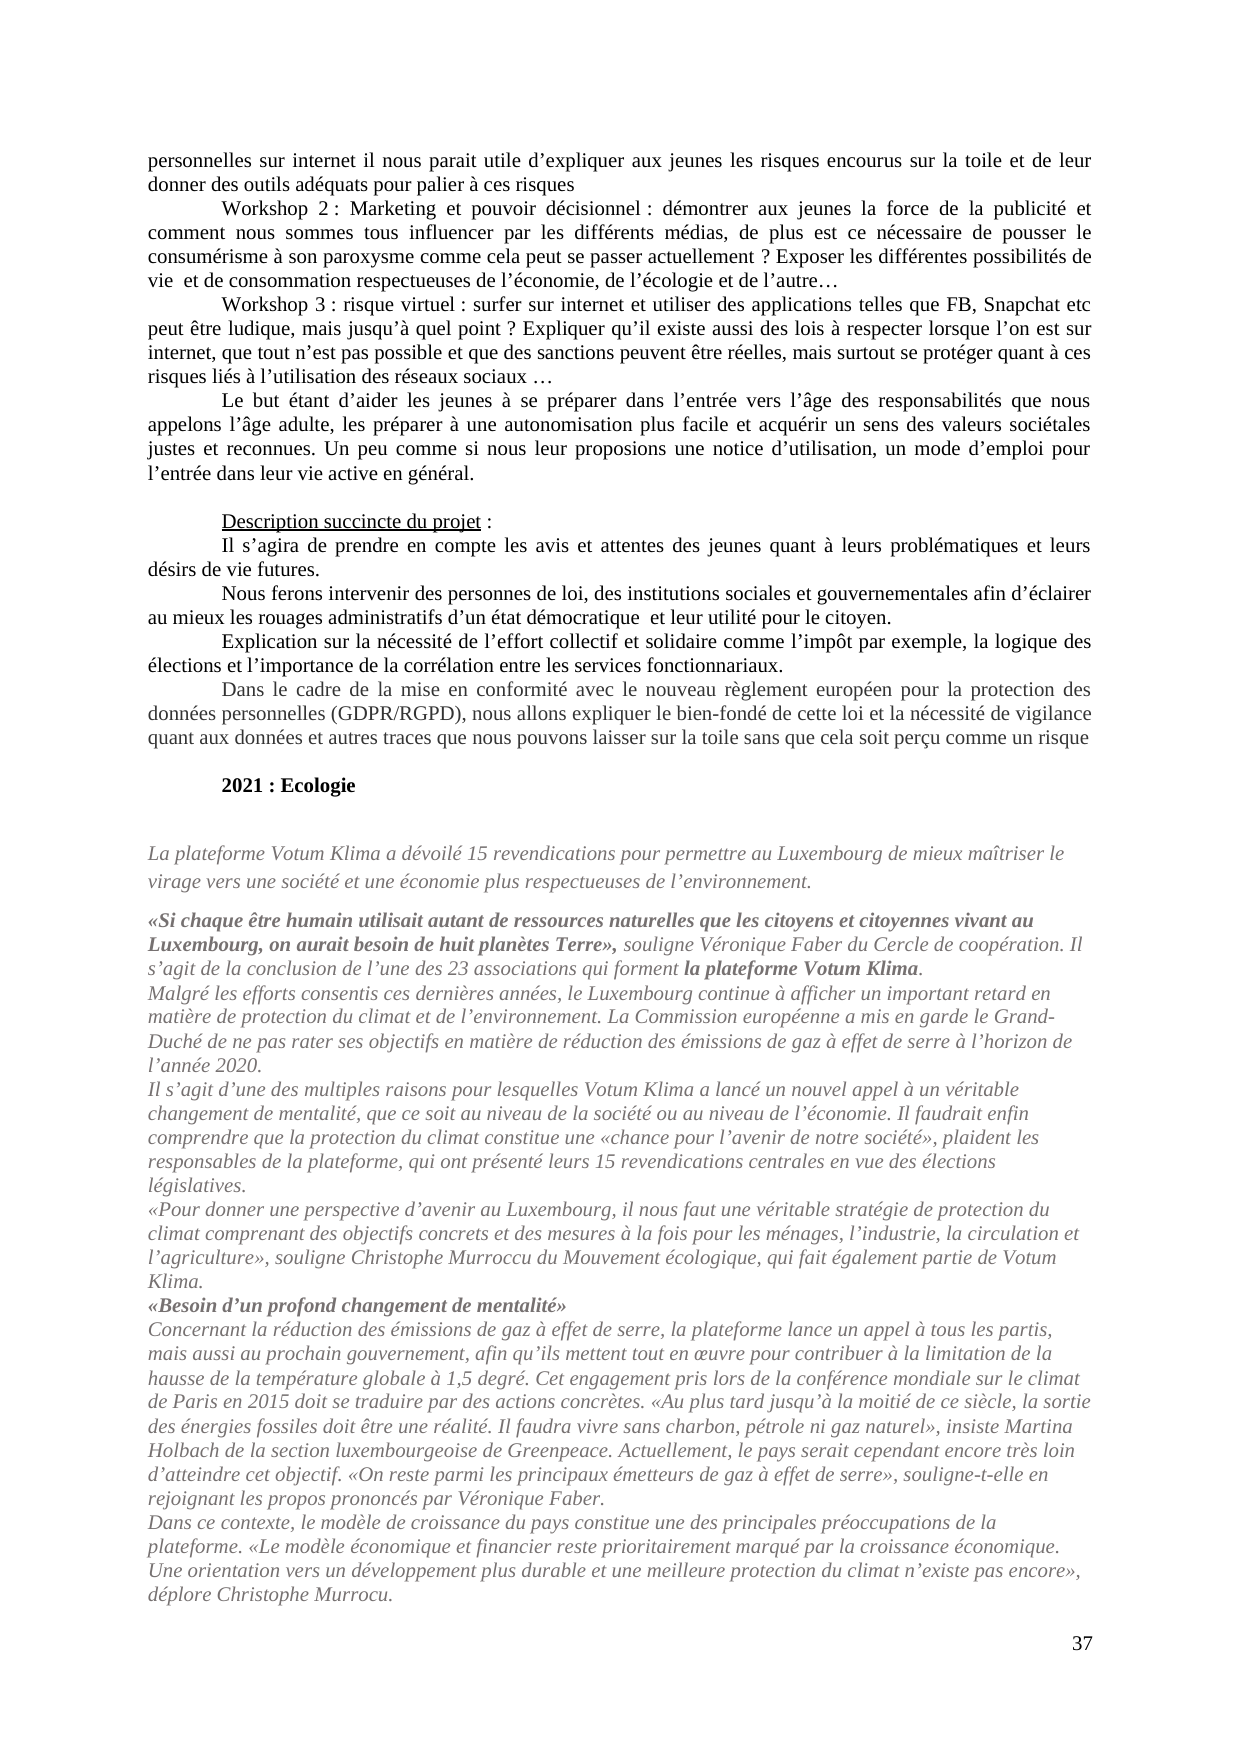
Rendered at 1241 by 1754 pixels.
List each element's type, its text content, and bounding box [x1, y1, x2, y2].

text «Si chaque être humain utilisait autant de ressources naturelles que les citoyens et citoyennes vivant au Luxembourg, on aurait besoin de huit planètes Terre», souligne Véronique Faber du Cercle de coopération. Il s’agit de la conclusion de l’une des 23 associations qui forment la plateforme Votum Klima. [148, 908, 1093, 980]
text La plateforme Votum Klima a dévoilé 15 revendications pour permettre au Luxembourg de mieux maîtriser le virage vers une société et une économie plus respectueuses de l’environnement. [148, 836, 1093, 893]
text Explication sur la nécessité de l’effort collectif et solidaire comme l’impôt par exemple, la logique des élections et l’importance de la corrélation entre les services fonctionnariaux. [148, 629, 1093, 677]
text Le but étant d’aider les jeunes à se préparer dans l’entrée vers l’âge des responsabilités que nous appelons l’âge adulte, les préparer à une autonomisation plus facile et acquérir un sens des valeurs sociétales justes et reconnues. Un peu comme si nous leur proposions une notice d’utilisation, un mode d’emploi pour l’entrée dans leur vie active en général. [148, 388, 1093, 484]
text «Besoin d’un profond changement de mentalité» [148, 1293, 1093, 1317]
text Concernant la réduction des émissions de gaz à effet de serre, la plateforme lance un appel à tous les partis, mais aussi au prochain gouvernement, afin qu’ils mettent tout en œuvre pour contribuer à la limitation de la hausse de la température globale à 1,5 degré. Cet engagement pris lors de la conférence mondiale sur le climat de Paris en 2015 doit se traduire par des actions concrètes. «Au plus tard jusqu’à la moitié de ce siècle, la sortie des énergies fossiles doit être une réalité. Il faudra vivre sans charbon, pétrole ni gaz naturel», insiste Martina Holbach de la section luxembourgeoise de Greenpeace. Actuellement, le pays serait cependant encore très loin d’atteindre cet objectif. «On reste parmi les principaux émetteurs de gaz à effet de serre», souligne-t-elle en rejoignant les propos prononcés par Véronique Faber. [148, 1317, 1093, 1510]
text Workshop 3 : risque virtuel : surfer sur internet et utiliser des applications telles que FB, Snapchat etc peut être ludique, mais jusqu’à quel point ? Expliquer qu’il existe aussi des lois à respecter lorsque l’on est sur internet, que tout n’est pas possible et que des sanctions peuvent être réelles, mais surtout se protéger quant à ces risques liés à l’utilisation des réseaux sociaux … [148, 292, 1093, 388]
text Nous ferons intervenir des personnes de loi, des institutions sociales et gouvernementales afin d’éclairer au mieux les rouages administratifs d’un état démocratique et leur utilité pour le citoyen. [148, 581, 1093, 629]
text Dans le cadre de la mise en conformité avec le nouveau règlement européen pour la protection des données personnelles (GDPR/RGPD), nous allons expliquer le bien-fondé de cette loi et la nécessité de vigilance quant aux données et autres traces que nous pouvons laisser sur la toile sans que cela soit perçu comme un risque [148, 677, 1093, 749]
text Description succincte du projet : [148, 508, 1093, 533]
text «Pour donner une perspective d’avenir au Luxembourg, il nous faut une véritable stratégie de protection du climat comprenant des objectifs concrets et des mesures à la fois pour les ménages, l’industrie, la circulation et l’agriculture», souligne Christophe Murroccu du Mouvement écologique, qui fait également partie de Votum Klima. [148, 1197, 1093, 1293]
text Il s’agira de prendre en compte les avis et attentes des jeunes quant à leurs problématiques et leurs désirs de vie futures. [148, 533, 1093, 581]
text Malgré les efforts consentis ces dernières années, le Luxembourg continue à afficher un important retard en matière de protection du climat et de l’environnement. La Commission européenne a mis en garde le Grand-Duché de ne pas rater ses objectifs en matière de réduction des émissions de gaz à effet de serre à l’horizon de l’année 2020. [148, 980, 1093, 1077]
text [148, 148, 1093, 196]
text Il s’agit d’une des multiples raisons pour lesquelles Votum Klima a lancé un nouvel appel à un véritable changement de mentalité, que ce soit au niveau de la société ou au niveau de l’économie. Il faudrait enfin comprendre que la protection du climat constitue une «chance pour l’avenir de notre société», plaident les responsables de la plateforme, qui ont présenté leurs 15 revendications centrales en vue des élections législatives. [148, 1077, 1093, 1197]
text Workshop 2 : Marketing et pouvoir décisionnel : démontrer aux jeunes la force de la publicité et comment nous sommes tous influencer par les différents médias, de plus est ce nécessaire de pousser le consumérisme à son paroxysme comme cela peut se passer actuellement ? Exposer les différentes possibilités de vie et de consommation respectueuses de l’économie, de l’écologie et de l’autre… [148, 196, 1093, 292]
text 2021 : Ecologie [148, 773, 1093, 797]
text Dans ce contexte, le modèle de croissance du pays constitue une des principales préoccupations de la plateforme. «Le modèle économique et financier reste prioritairement marqué par la croissance économique. Une orientation vers un développement plus durable et une meilleure protection du climat n’existe pas encore», déplore Christophe Murrocu. [148, 1510, 1093, 1606]
